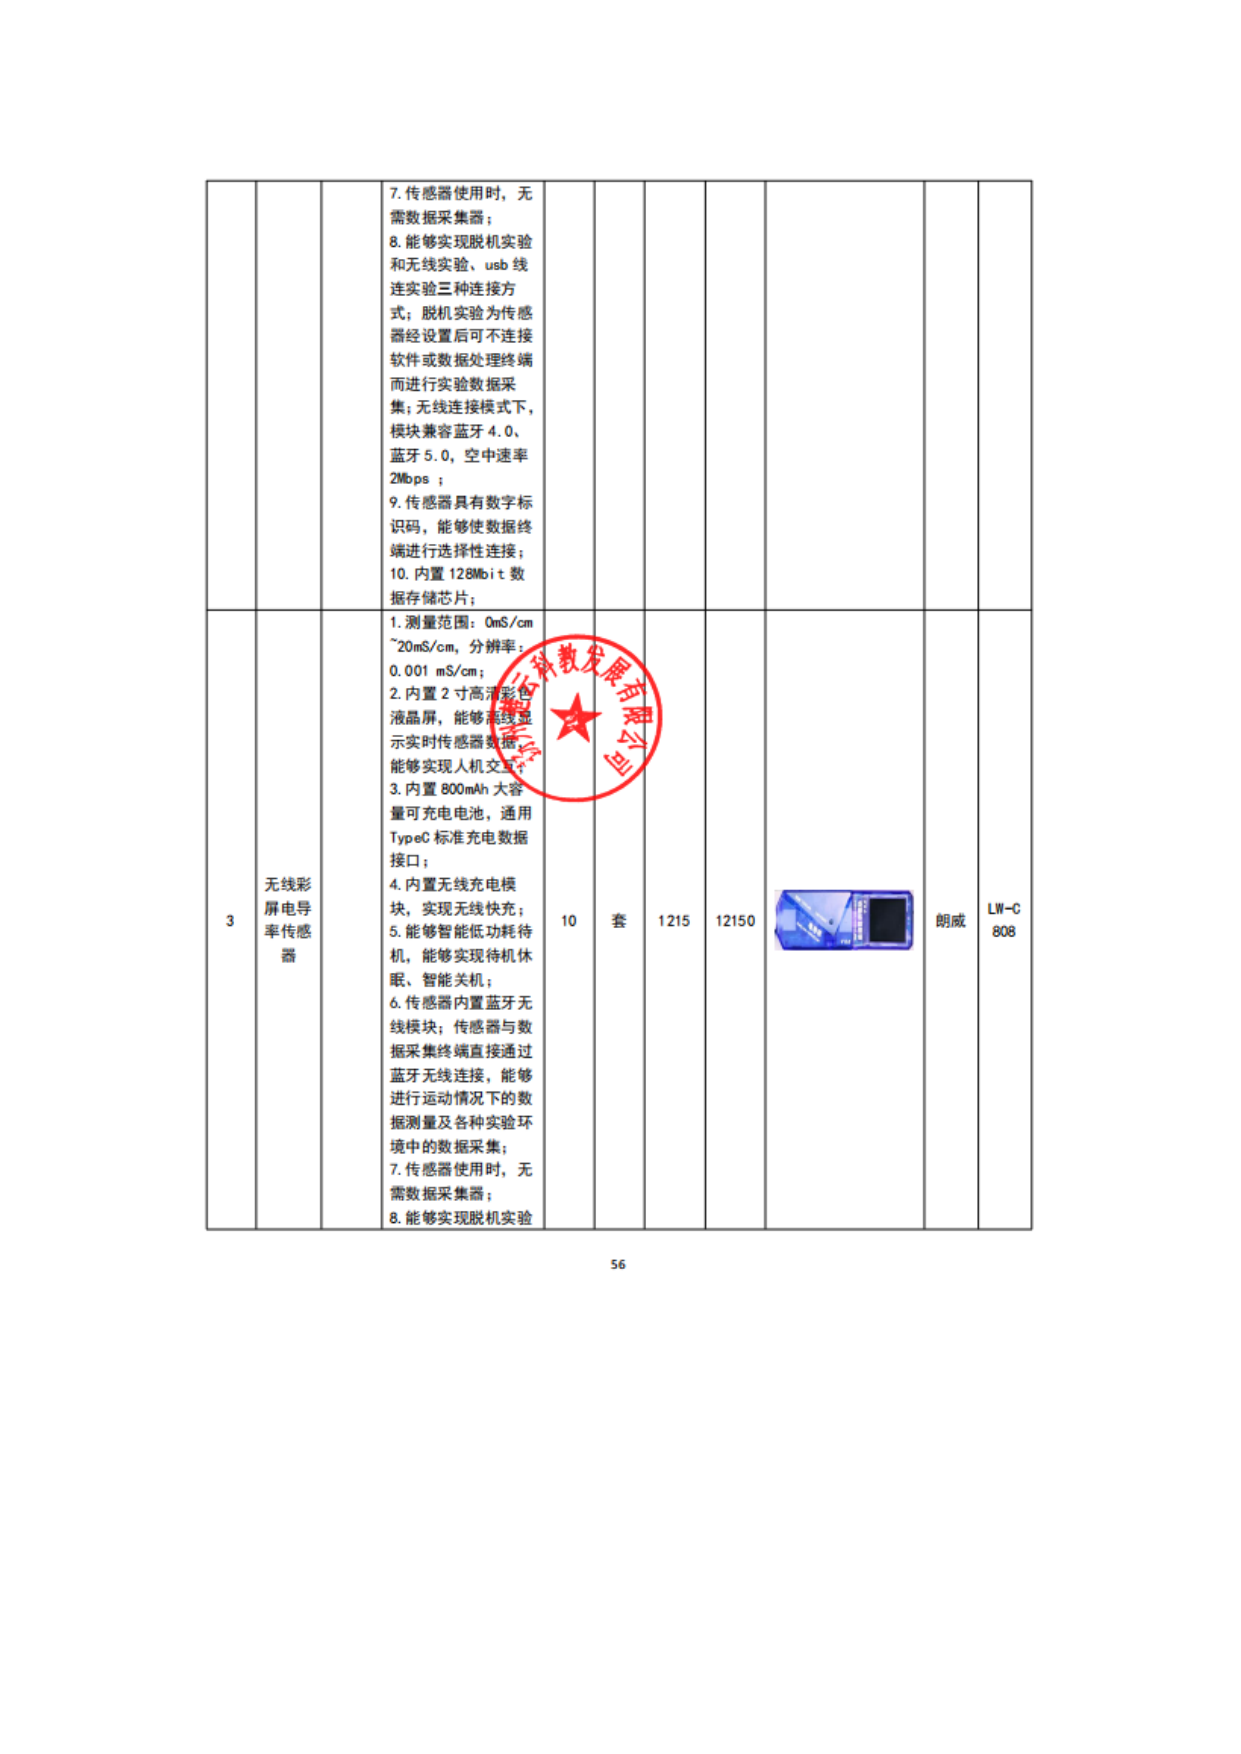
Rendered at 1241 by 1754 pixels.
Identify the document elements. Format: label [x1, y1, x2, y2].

picture [187, 162, 1052, 1313]
